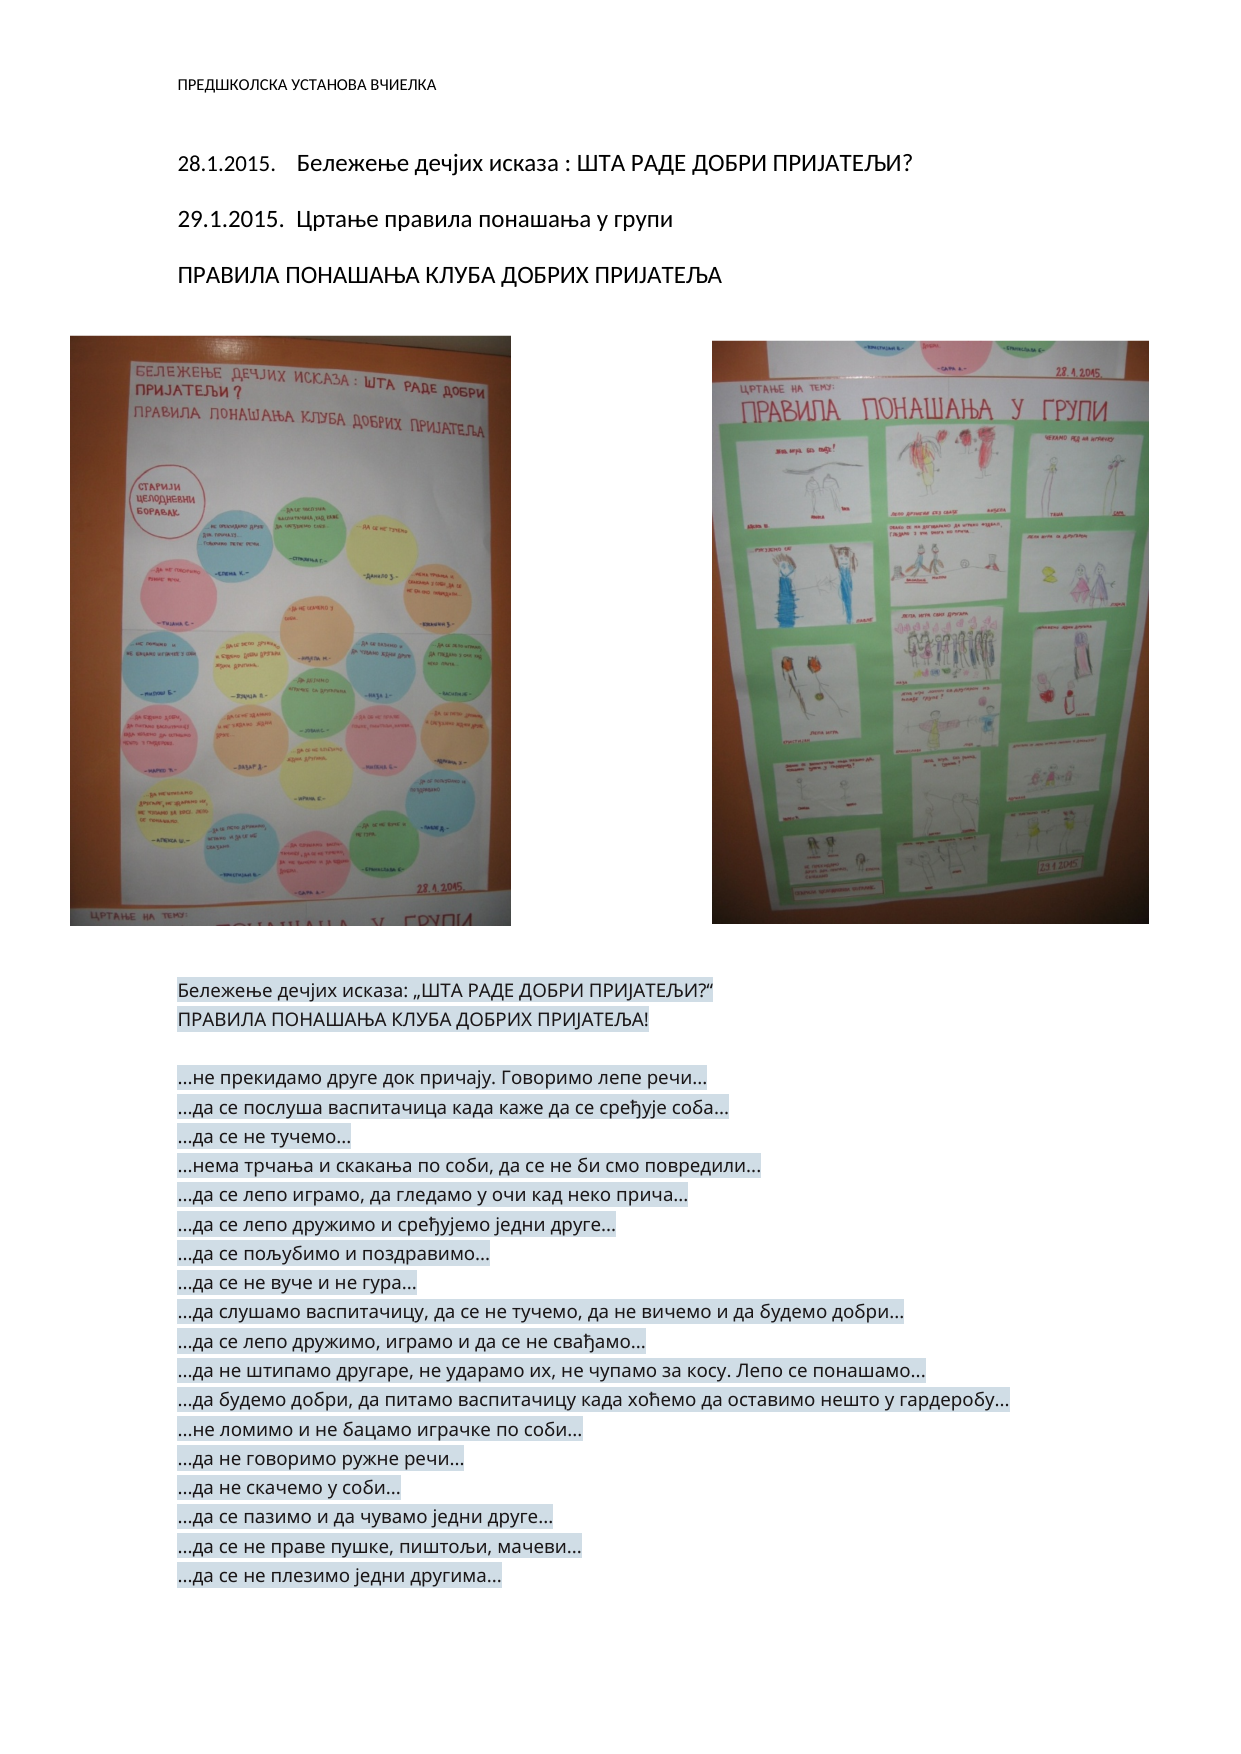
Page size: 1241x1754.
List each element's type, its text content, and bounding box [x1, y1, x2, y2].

text 28.1.2015. Бележење дечјих исказа : ШТА РАДЕ ДОБРИ ПРИЈАТЕЉИ? [177, 148, 1122, 178]
text 29.1.2015. Цртање правила понашања у групи [177, 203, 1122, 234]
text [177, 977, 1122, 1588]
text ПРАВИЛА ПОНАШАЊА КЛУБА ДОБРИХ ПРИЈАТЕЉА [177, 259, 1122, 290]
picture [70, 336, 511, 926]
picture [712, 341, 1149, 924]
